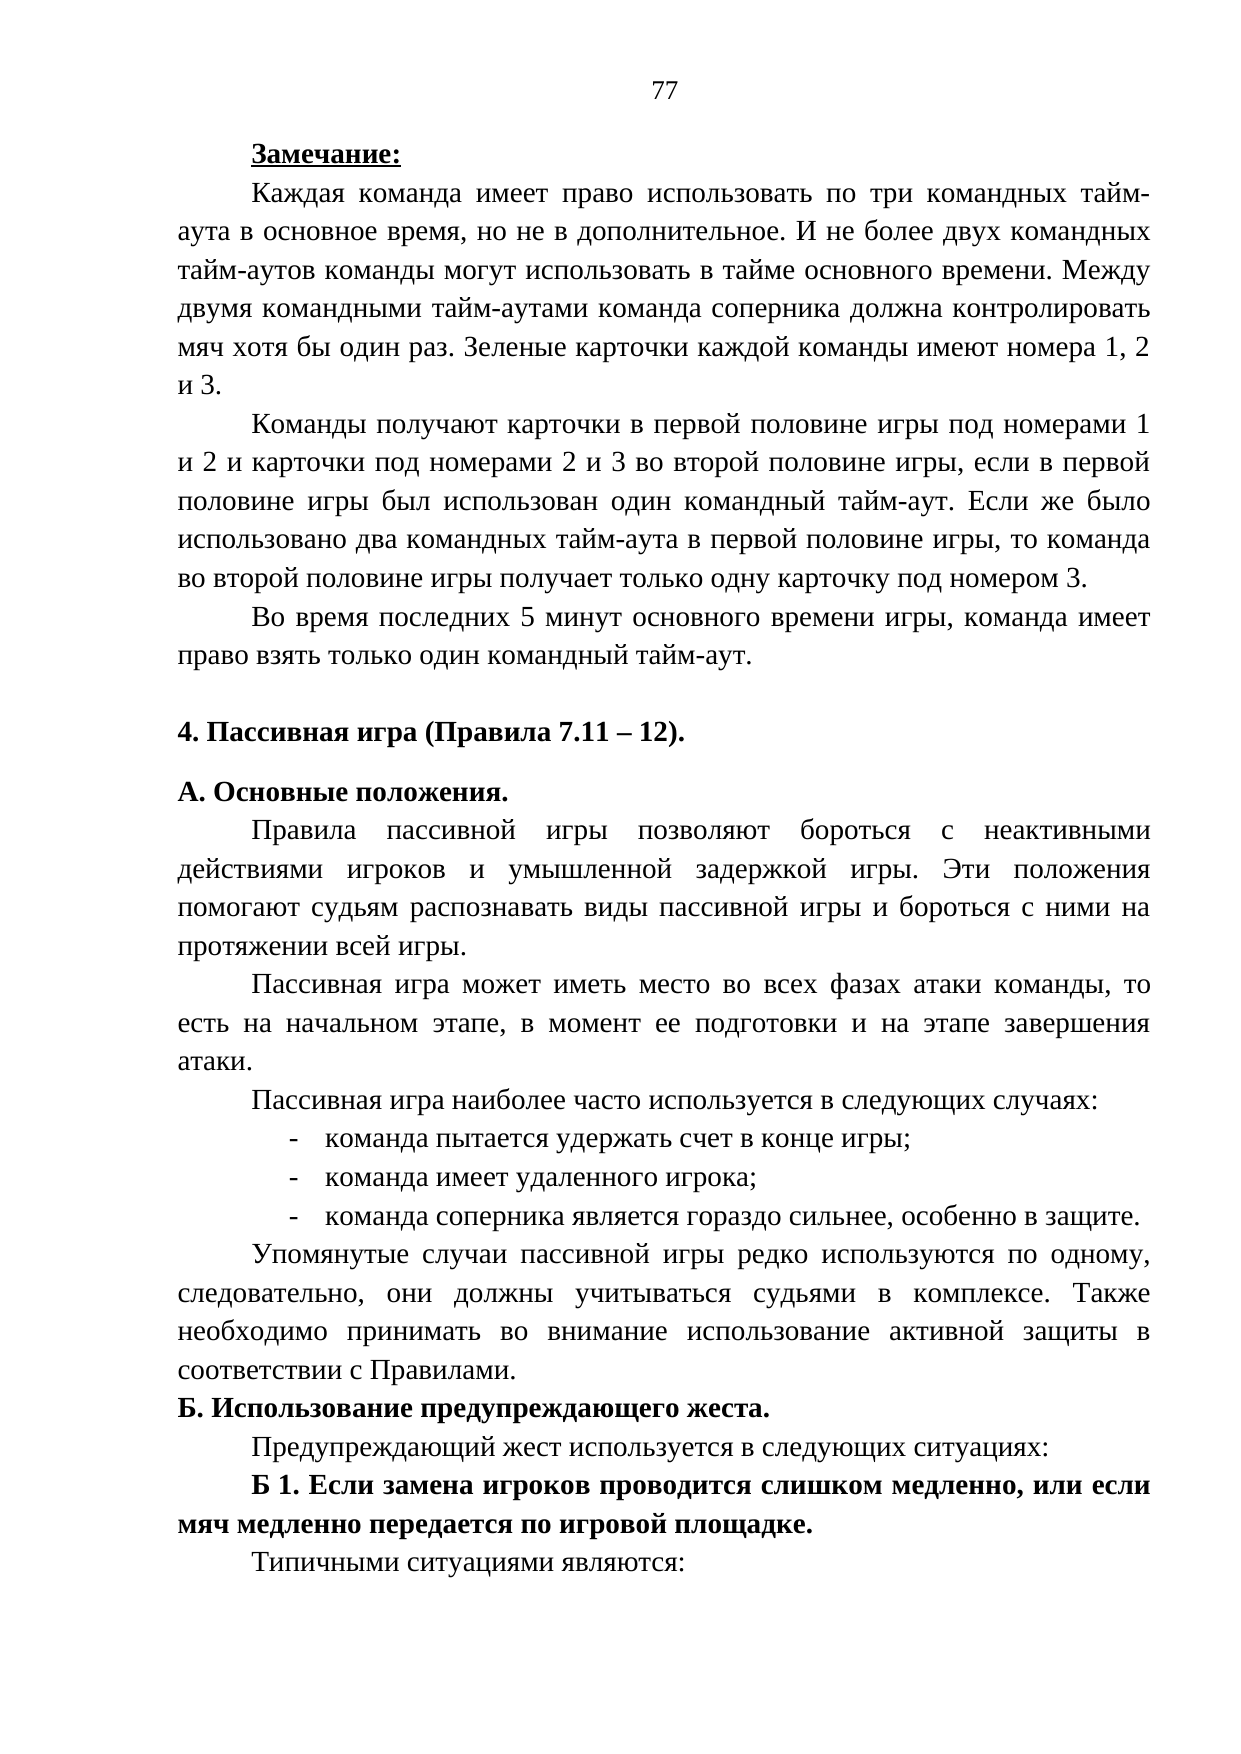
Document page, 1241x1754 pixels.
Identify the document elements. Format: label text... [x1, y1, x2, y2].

text Правила пассивной игры позволяют бороться с неактивными действиями игроков и умышленной задержкой игры. Эти положения помогают судьям распознавать виды пассивной игры и бороться с ними на протяжении всей игры. [177, 812, 1152, 961]
text Типичными ситуациями являются: [177, 1544, 1152, 1578]
text Во время последних 5 минут основного времени игры, команда имеет право взять только один командный тайм-аут. [177, 599, 1152, 671]
text Предупреждающий жест используется в следующих ситуациях: [177, 1429, 1152, 1462]
text Пассивная игра наиболее часто используется в следующих случаях: [177, 1082, 1152, 1116]
text 4. Пассивная игра (Правила 7.11 – 12). [177, 714, 1152, 748]
text А. Основные положения. [177, 774, 1152, 807]
list команда имеет удаленного игрока; [177, 1159, 1152, 1193]
list команда соперника является гораздо сильнее, особенно в защите. [177, 1198, 1152, 1231]
text Б 1. Если замена игроков проводится слишком медленно, или если мяч медленно передается по игровой площадке. [177, 1467, 1152, 1539]
text Команды получают карточки в первой половине игры под номерами 1 и 2 и карточки под номерами 2 и 3 во второй половине игры, если в первой половине игры был использован один командный тайм-аут. Если же было использовано два командных тайм-аута в первой половине игры, то команда во второй половине игры получает только одну карточку под номером 3. [177, 406, 1152, 594]
text Замечание: [177, 136, 1152, 170]
text Упомянутые случаи пассивной игры редко используются по одному, следовательно, они должны учитываться судьями в комплексе. Также необходимо принимать во внимание использование активной защиты в соответствии с Правилами. [177, 1236, 1152, 1385]
text Каждая команда имеет право использовать по три командных тайм-аута в основное время, но не в дополнительное. И не более двух командных тайм-аутов команды могут использовать в тайме основного времени. Между двумя командными тайм-аутами команда соперника должна контролировать мяч хотя бы один раз. Зеленые карточки каждой команды имеют номера 1, 2 и 3. [177, 175, 1152, 401]
list команда пытается удержать счет в конце игры; [177, 1121, 1152, 1154]
text Б. Использование предупреждающего жеста. [177, 1390, 1152, 1424]
text Пассивная игра может иметь место во всех фазах атаки команды, то есть на начальном этапе, в момент ее подготовки и на этапе завершения атаки. [177, 966, 1152, 1077]
